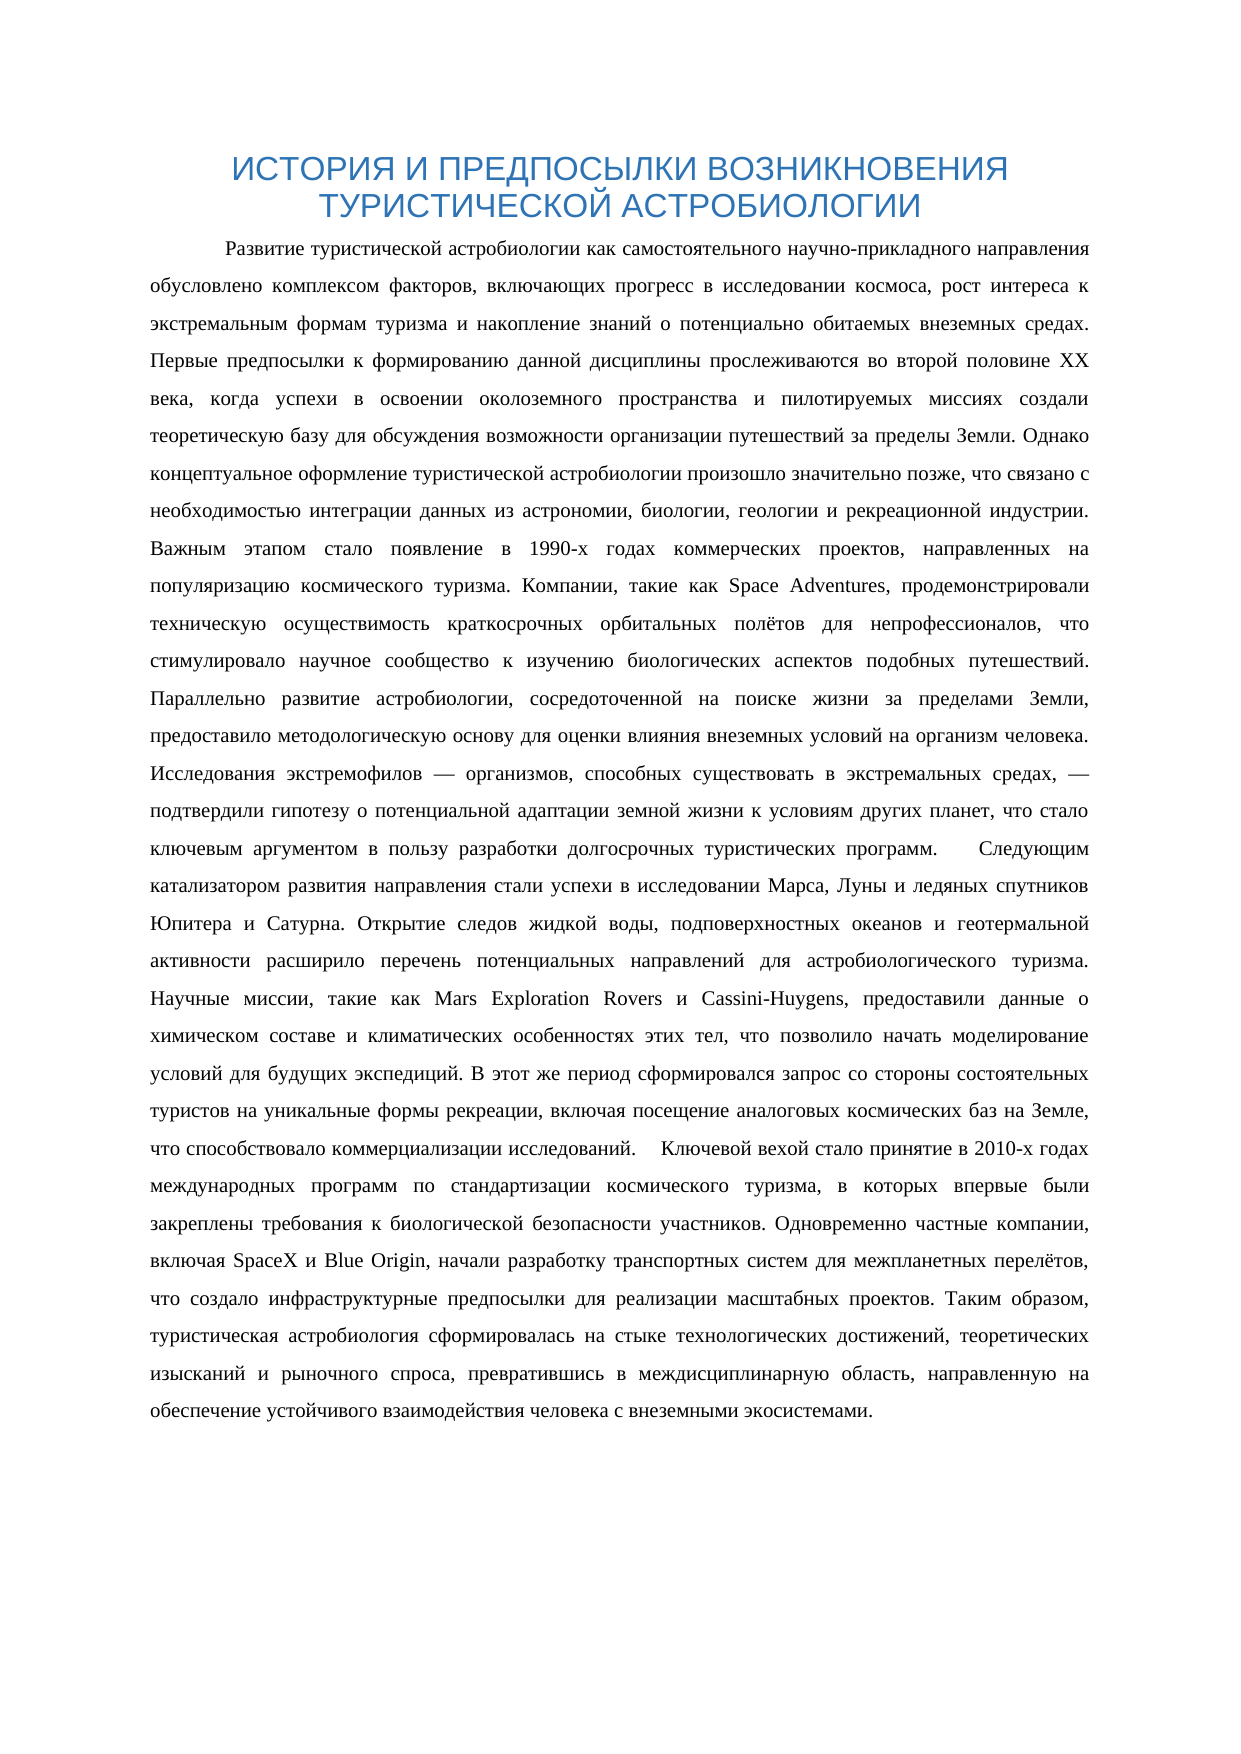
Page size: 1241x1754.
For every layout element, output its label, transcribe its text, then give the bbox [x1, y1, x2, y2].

subtitle ИСТОРИЯ И ПРЕДПОСЫЛКИ ВОЗНИКНОВЕНИЯ ТУРИСТИЧЕСКОЙ АСТРОБИОЛОГИИ [150, 150, 1090, 225]
text Развитие туристической астробиологии как самостоятельного научно-прикладного направления обусловлено комплексом факторов, включающих прогресс в исследовании космоса, рост интереса к экстремальным формам туризма и накопление знаний о потенциально обитаемых внеземных средах. Первые предпосылки к формированию данной дисциплины прослеживаются во второй половине XX века, когда успехи в освоении околоземного пространства и пилотируемых миссиях создали теоретическую базу для обсуждения возможности организации путешествий за пределы Земли. Однако концептуальное оформление туристической астробиологии произошло значительно позже, что связано с необходимостью интеграции данных из астрономии, биологии, геологии и рекреационной индустрии. Важным этапом стало появление в 1990-х годах коммерческих проектов, направленных на популяризацию космического туризма. Компании, такие как Space Adventures, продемонстрировали техническую осуществимость краткосрочных орбитальных полётов для непрофессионалов, что стимулировало научное сообщество к изучению биологических аспектов подобных путешествий. Параллельно развитие астробиологии, сосредоточенной на поиске жизни за пределами Земли, предоставило методологическую основу для оценки влияния внеземных условий на организм человека. Исследования экстремофилов — организмов, способных существовать в экстремальных средах, — подтвердили гипотезу о потенциальной адаптации земной жизни к условиям других планет, что стало ключевым аргументом в пользу разработки долгосрочных туристических программ. Следующим катализатором развития направления стали успехи в исследовании Марса, Луны и ледяных спутников Юпитера и Сатурна. Открытие следов жидкой воды, подповерхностных океанов и геотермальной активности расширило перечень потенциальных направлений для астробиологического туризма. Научные миссии, такие как Mars Exploration Rovers и Cassini-Huygens, предоставили данные о химическом составе и климатических особенностях этих тел, что позволило начать моделирование условий для будущих экспедиций. В этот же период сформировался запрос со стороны состоятельных туристов на уникальные формы рекреации, включая посещение аналоговых космических баз на Земле, что способствовало коммерциализации исследований. Ключевой вехой стало принятие в 2010-х годах международных программ по стандартизации космического туризма, в которых впервые были закреплены требования к биологической безопасности участников. Одновременно частные компании, включая SpaceX и Blue Origin, начали разработку транспортных систем для межпланетных перелётов, что создало инфраструктурные предпосылки для реализации масштабных проектов. Таким образом, туристическая астробиология сформировалась на стыке технологических достижений, теоретических изысканий и рыночного спроса, превратившись в междисциплинарную область, направленную на обеспечение устойчивого взаимодействия человека с внеземными экосистемами. [150, 225, 1090, 1425]
